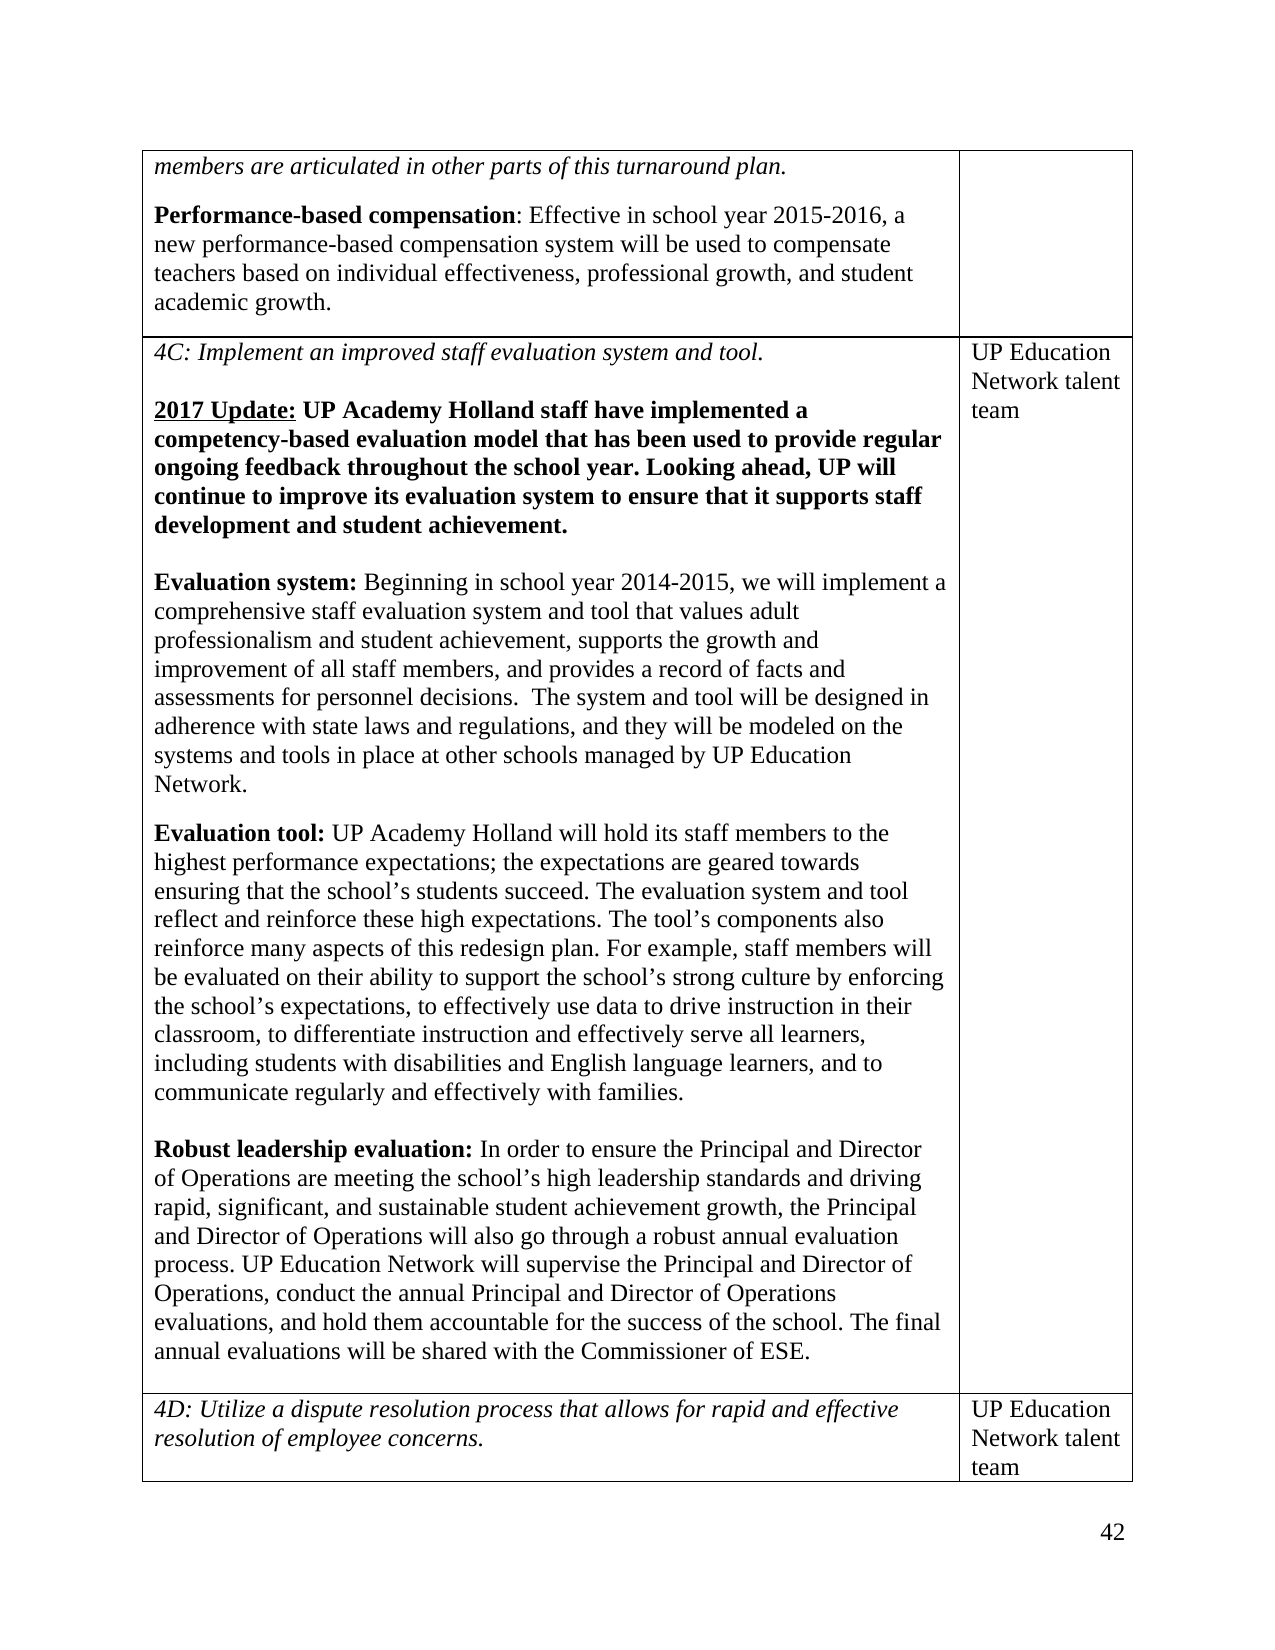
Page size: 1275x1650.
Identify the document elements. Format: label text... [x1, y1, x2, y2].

table_cell UP Education Network talent team [960, 338, 1132, 1393]
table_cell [143, 1394, 959, 1481]
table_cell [960, 151, 1132, 336]
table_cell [960, 1394, 1132, 1481]
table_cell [143, 151, 959, 336]
table_cell 4C: Implement an improved staff evaluation system and tool. 2017 Update: UP Academy Holland staff have implemented a competency-based evaluation model that has been used to provide regular ongoing feedback throughout the school year. Looking ahead, UP will continue to improve its evaluation system to ensure that it supports staff development and student achievement. Evaluation system: Beginning in school year 2014-2015, we will implement a comprehensive staff evaluation system and tool that values adult professionalism and student achievement, supports the growth and improvement of all staff members, and provides a record of facts and assessments for personnel decisions. The system and tool will be designed in adherence with state laws and regulations, and they will be modeled on the systems and tools in place at other schools managed by UP Education Network. Evaluation tool: UP Academy Holland will hold its staff members to the highest performance expectations; the expectations are geared towards ensuring that the school’s students succeed. The evaluation system and tool reflect and reinforce these high expectations. The tool’s components also reinforce many aspects of this redesign plan. For example, staff members will be evaluated on their ability to support the school’s strong culture by enforcing the school’s expectations, to effectively use data to drive instruction in their classroom, to differentiate instruction and effectively serve all learners, including students with disabilities and English language learners, and to communicate regularly and effectively with families. Robust leadership evaluation: In order to ensure the Principal and Director of Operations are meeting the school’s high leadership standards and driving rapid, significant, and sustainable student achievement growth, the Principal and Director of Operations will also go through a robust annual evaluation process. UP Education Network will supervise the Principal and Director of Operations, conduct the annual Principal and Director of Operations evaluations, and hold them accountable for the success of the school. The final annual evaluations will be shared with the Commissioner of ESE. [143, 338, 959, 1393]
